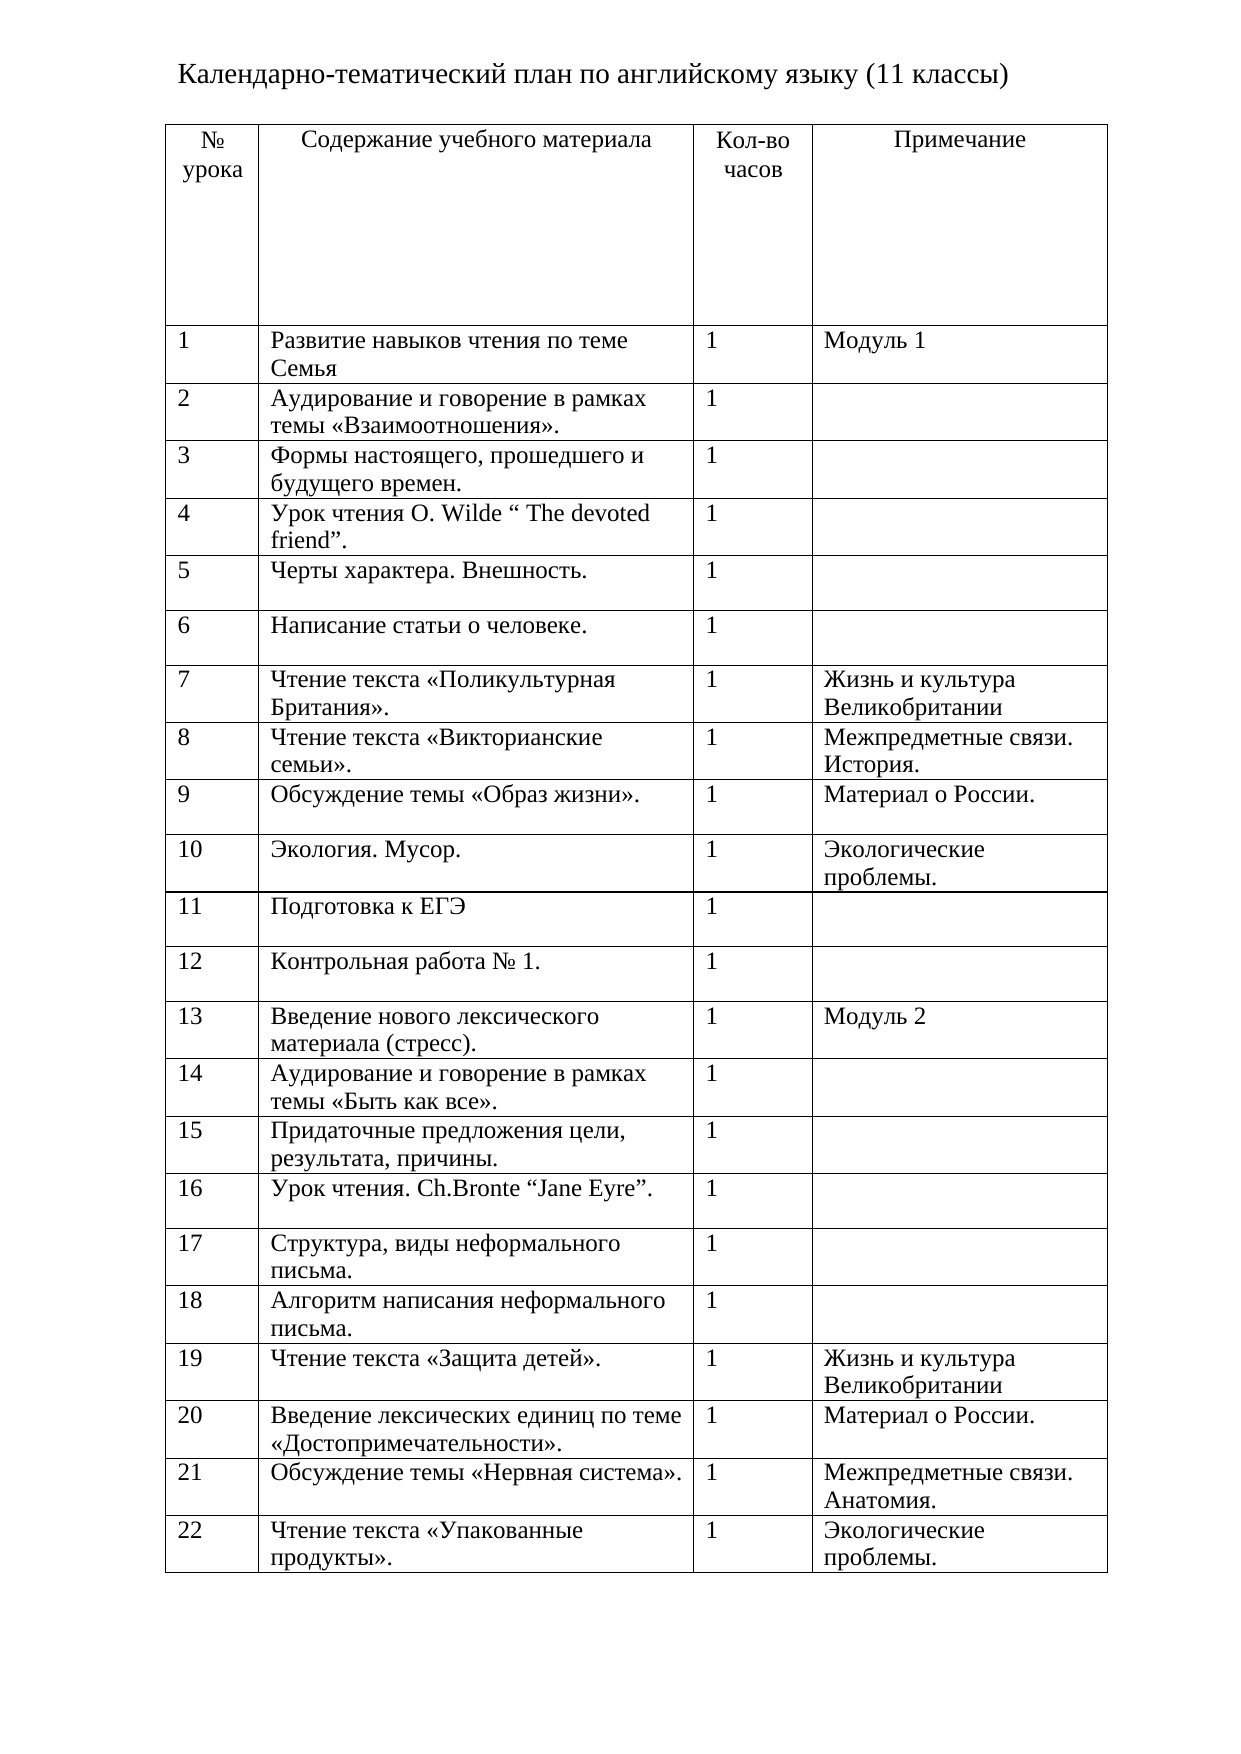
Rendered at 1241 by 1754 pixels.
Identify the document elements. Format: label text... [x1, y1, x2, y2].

table_cell 1 [694, 893, 812, 946]
table_cell 1 [166, 326, 258, 383]
table_cell Введение лексических единиц по теме «Достопримечательности». [259, 1401, 693, 1457]
table_cell Материал о России. [813, 1401, 1107, 1457]
table_cell Обсуждение темы «Образ жизни». [259, 780, 693, 834]
text Календарно-тематический план по английскому языку (11 классы) [177, 57, 1238, 90]
table_cell 1 [694, 1516, 812, 1572]
table_cell 5 [166, 556, 258, 610]
table_cell 3 [166, 441, 258, 498]
table_cell 1 [694, 723, 812, 779]
table_cell Написание статьи о человеке. [259, 611, 693, 664]
table_cell [813, 1286, 1107, 1343]
table_cell 6 [166, 611, 258, 664]
table_cell 1 [694, 835, 812, 891]
table_header Содержание учебного материала [259, 125, 693, 325]
table_cell 1 [694, 326, 812, 383]
table_cell Черты характера. Внешность. [259, 556, 693, 610]
table_header Примечание [813, 125, 1107, 325]
table_cell 4 [166, 499, 258, 555]
table_cell Жизнь и культура Великобритании [813, 666, 1107, 722]
table_header Кол-во часов [694, 125, 812, 325]
table_cell 22 [166, 1516, 258, 1572]
table_cell Модуль 2 [813, 1002, 1107, 1058]
table_cell Подготовка к ЕГЭ [259, 893, 693, 946]
table_cell 7 [166, 666, 258, 722]
table_cell [813, 1117, 1107, 1173]
table_cell 16 [166, 1174, 258, 1228]
table_cell 1 [694, 1459, 812, 1515]
table_cell 9 [166, 780, 258, 834]
table_cell [813, 556, 1107, 610]
table_cell 1 [694, 666, 812, 722]
table_cell 2 [166, 384, 258, 440]
table_cell 11 [166, 893, 258, 946]
table_cell 13 [166, 1002, 258, 1058]
table_cell Экология. Мусор. [259, 835, 693, 891]
table_cell 10 [166, 835, 258, 891]
table_cell [813, 611, 1107, 664]
table_cell 12 [166, 947, 258, 1001]
table_cell 20 [166, 1401, 258, 1457]
table_cell 8 [166, 723, 258, 779]
table_cell [813, 441, 1107, 498]
table_cell 1 [694, 1286, 812, 1343]
table_cell Структура, виды неформального письма. [259, 1229, 693, 1285]
table_cell 18 [166, 1286, 258, 1343]
table_cell Алгоритм написания неформального письма. [259, 1286, 693, 1343]
table_cell Урок чтения. Ch.Bronte “Jane Eyre”. [259, 1174, 693, 1228]
table_cell 1 [694, 556, 812, 610]
table_cell Обсуждение темы «Нервная система». [259, 1459, 693, 1515]
table_cell 17 [166, 1229, 258, 1285]
table_cell 1 [694, 384, 812, 440]
table_cell Контрольная работа № 1. [259, 947, 693, 1001]
table_cell Чтение текста «Упакованные продукты». [259, 1516, 693, 1572]
table_cell 1 [694, 1401, 812, 1457]
table_cell Введение нового лексического материала (стресс). [259, 1002, 693, 1058]
table_cell Аудирование и говорение в рамках темы «Быть как все». [259, 1059, 693, 1116]
table_cell Экологические проблемы. [813, 1516, 1107, 1572]
table_cell Модуль 1 [813, 326, 1107, 383]
table_cell 1 [694, 441, 812, 498]
table_cell Аудирование и говорение в рамках темы «Взаимоотношения». [259, 384, 693, 440]
table_cell 1 [694, 780, 812, 834]
table_cell Материал о России. [813, 780, 1107, 834]
table_cell 1 [694, 1344, 812, 1400]
table_cell 19 [166, 1344, 258, 1400]
table_cell Чтение текста «Викторианские семьи». [259, 723, 693, 779]
table_cell Развитие навыков чтения по теме Семья [259, 326, 693, 383]
table_cell 1 [694, 1059, 812, 1116]
table_cell 1 [694, 499, 812, 555]
table_cell [813, 1059, 1107, 1116]
table_cell Межпредметные связи. История. [813, 723, 1107, 779]
table_header № урока [166, 125, 258, 325]
table_cell Жизнь и культура Великобритании [813, 1344, 1107, 1400]
table_cell [813, 1174, 1107, 1228]
table_cell [813, 947, 1107, 1001]
table_cell 1 [694, 611, 812, 664]
table_cell 1 [694, 1002, 812, 1058]
table_cell 15 [166, 1117, 258, 1173]
table_cell Урок чтения O. Wilde “ The devoted friend”. [259, 499, 693, 555]
table_cell Чтение текста «Защита детей». [259, 1344, 693, 1400]
table_cell Экологические проблемы. [813, 835, 1107, 891]
table_cell 21 [166, 1459, 258, 1515]
table_cell [813, 893, 1107, 946]
table_cell Межпредметные связи. Анатомия. [813, 1459, 1107, 1515]
table_cell Придаточные предложения цели, результата, причины. [259, 1117, 693, 1173]
table_cell [813, 384, 1107, 440]
table_cell Чтение текста «Поликультурная Британия». [259, 666, 693, 722]
table_cell 1 [694, 947, 812, 1001]
table_cell 1 [694, 1117, 812, 1173]
table_cell 1 [694, 1174, 812, 1228]
table_cell 14 [166, 1059, 258, 1116]
table_cell 1 [694, 1229, 812, 1285]
table_cell [813, 1229, 1107, 1285]
table_cell [813, 499, 1107, 555]
table_cell Формы настоящего, прошедшего и будущего времен. [259, 441, 693, 498]
